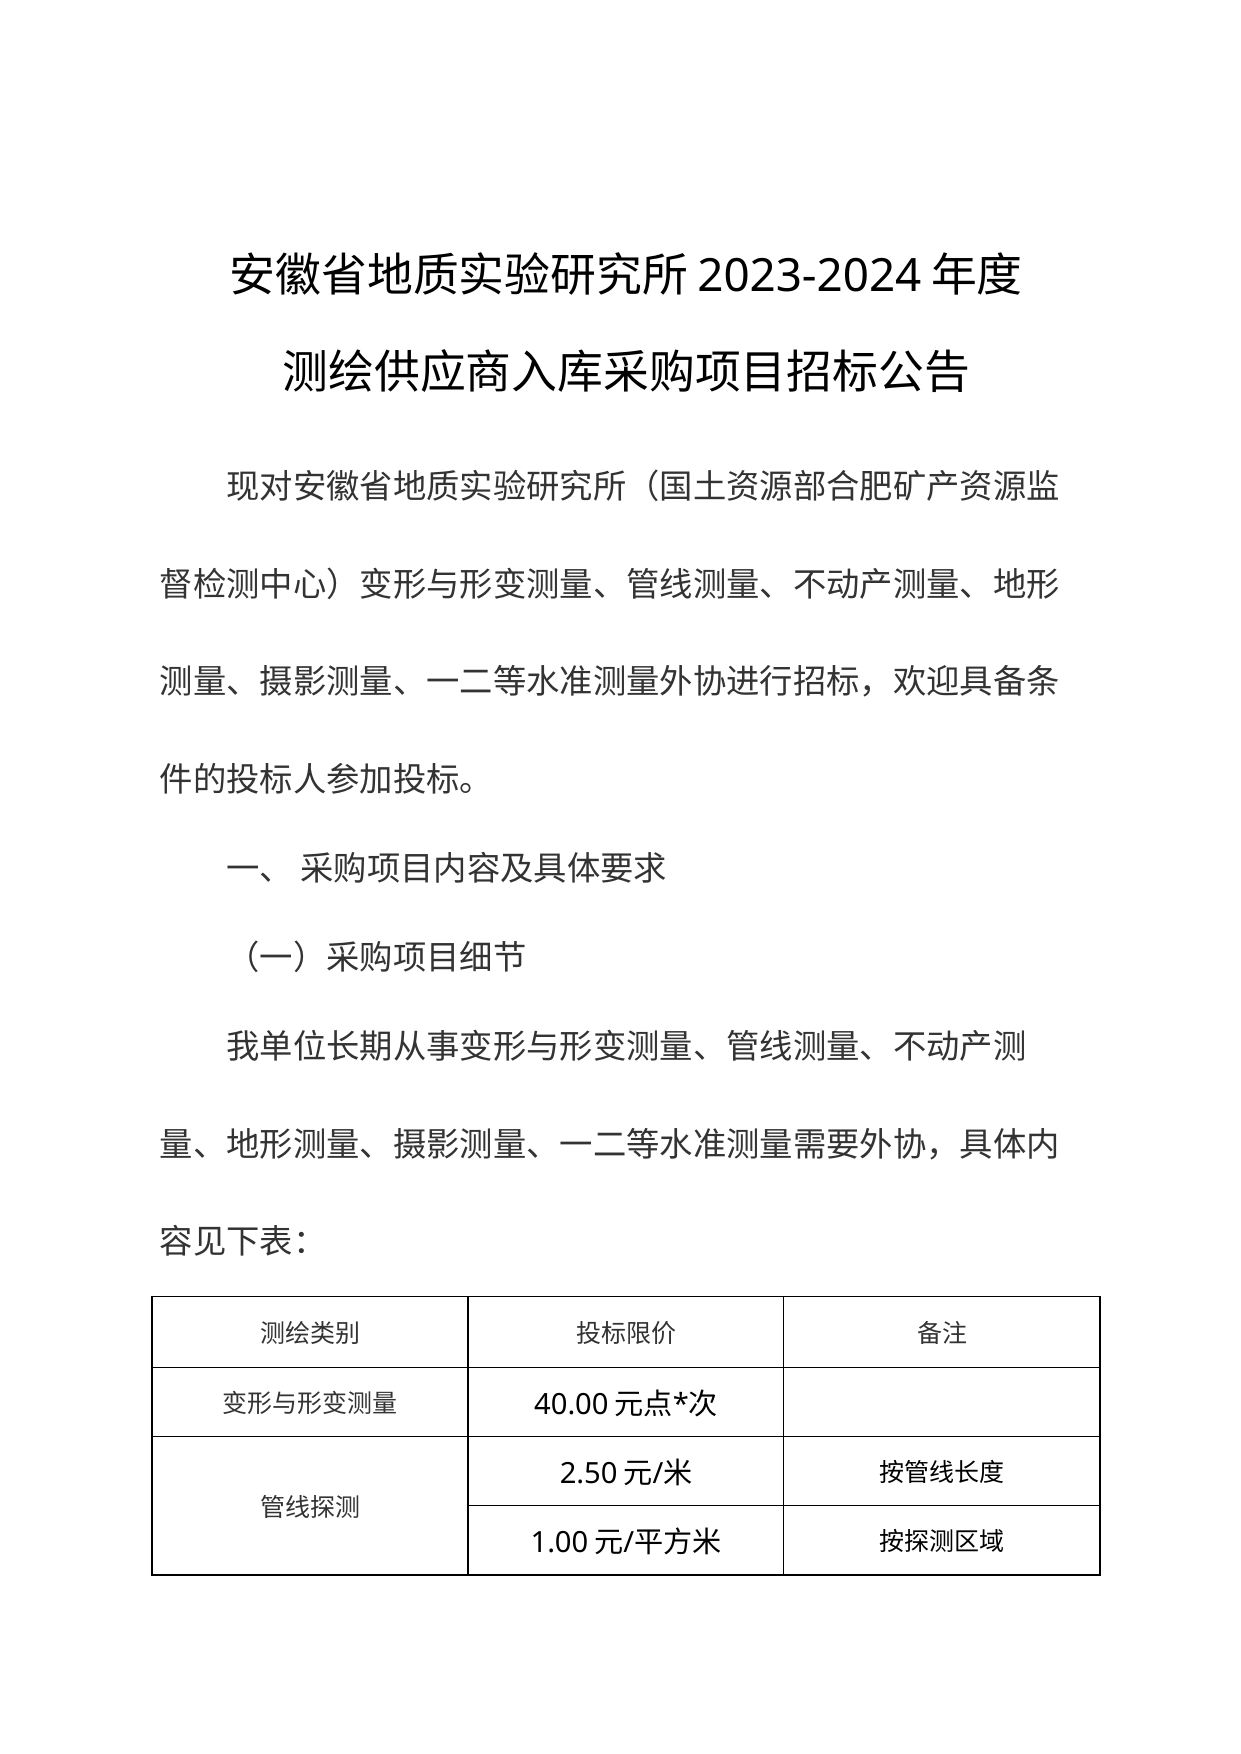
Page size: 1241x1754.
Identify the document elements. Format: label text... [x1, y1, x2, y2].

table_cell 1.00元/平方米 [469, 1506, 783, 1574]
table_cell 2.50元/米 [469, 1437, 783, 1505]
text 一、 采购项目内容及具体要求 [159, 833, 1092, 898]
table_header 投标限价 [469, 1297, 783, 1366]
table_cell 变形与形变测量 [153, 1368, 467, 1436]
table_cell [784, 1368, 1099, 1436]
text 我单位长期从事变形与形变测量、管线测量、不动产测量、地形测量、摄影测量、一二等水准测量需要外协，具体内容见下表： [159, 1012, 1092, 1272]
table_cell 管线探测 [153, 1437, 467, 1574]
text （一）采购项目细节 [159, 922, 1092, 987]
table_cell 按探测区域 [784, 1506, 1099, 1574]
text 现对安徽省地质实验研究所（国土资源部合肥矿产资源监督检测中心）变形与形变测量、管线测量、不动产测量、地形测量、摄影测量、一二等水准测量外协进行招标，欢迎具备条件的投标人参加投标。 [159, 452, 1092, 809]
table_header 测绘类别 [153, 1297, 467, 1366]
table_cell 按管线长度 [784, 1437, 1099, 1505]
table_header 备注 [784, 1297, 1099, 1366]
table_cell 40.00元点*次 [469, 1368, 783, 1436]
subtitle 安徽省地质实验研究所2023-2024年度 测绘供应商入库采购项目招标公告 [159, 222, 1092, 417]
